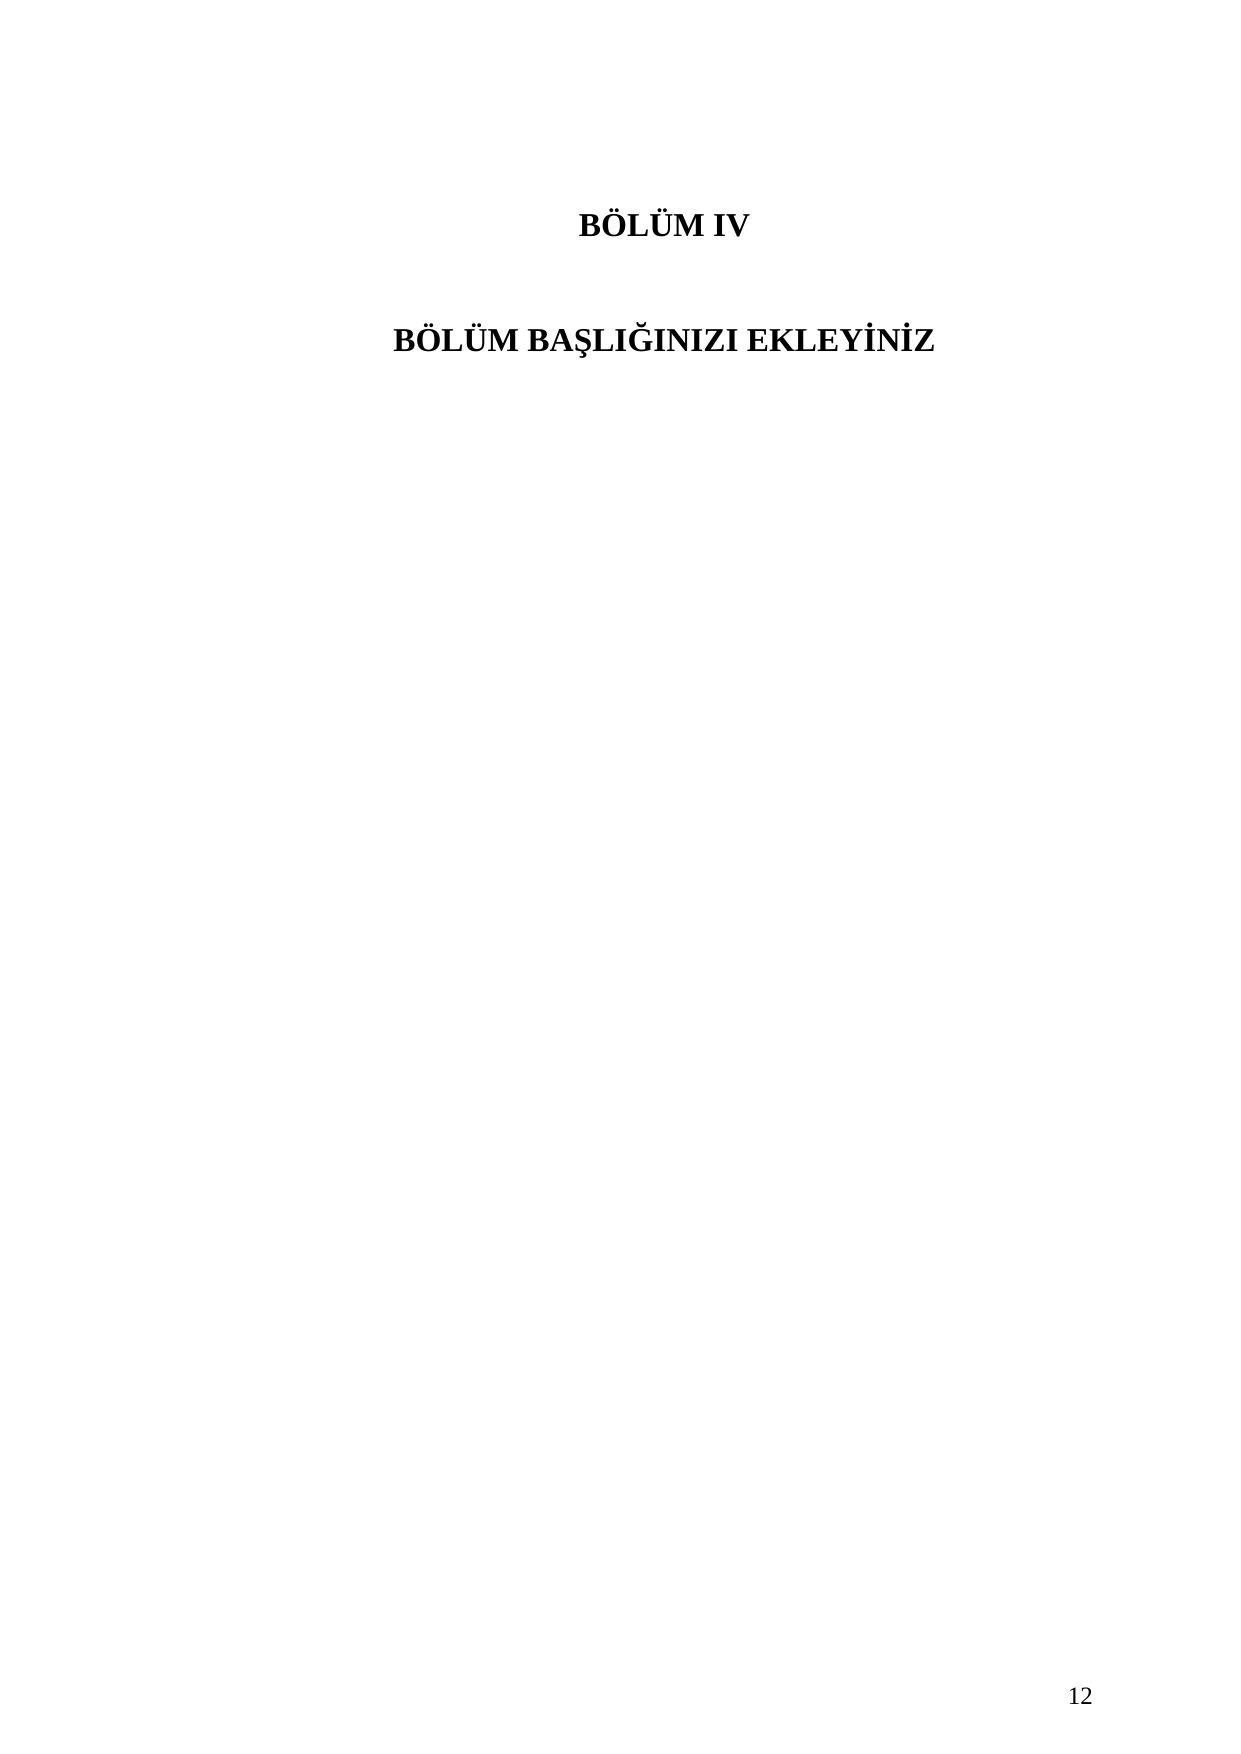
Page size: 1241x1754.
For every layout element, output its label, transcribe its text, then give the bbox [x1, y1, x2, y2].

text BÖLÜM BAŞLIĞINIZI EKLEYİNİZ [236, 320, 1092, 358]
subtitle BÖLÜM IV [236, 205, 1092, 301]
